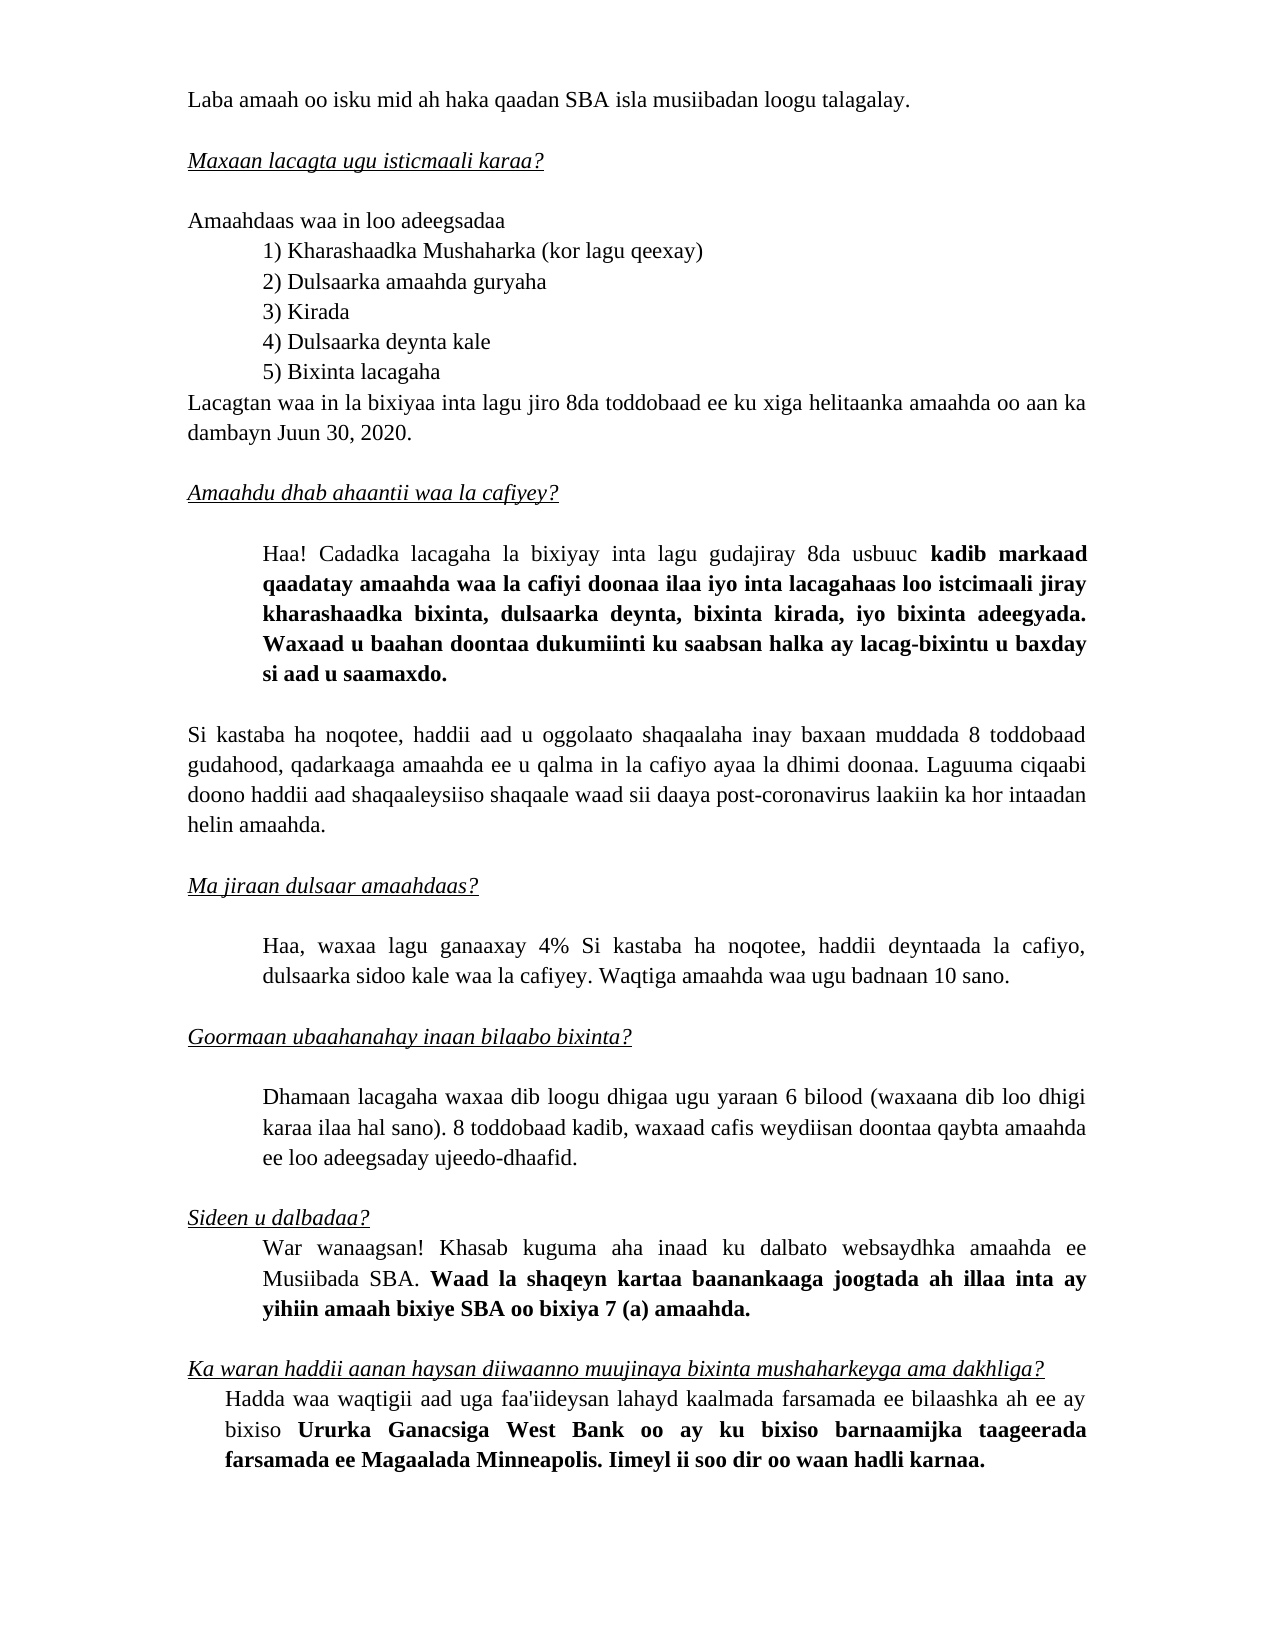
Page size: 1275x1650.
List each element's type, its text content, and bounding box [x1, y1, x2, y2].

text Goormaan ubaahanahay inaan bilaabo bixinta? [187, 1023, 1087, 1049]
text Sideen u dalbadaa? [187, 1204, 1087, 1231]
text 3) Kirada [262, 298, 1087, 324]
text 5) Bixinta lacagaha [262, 358, 1087, 385]
text Amaahdu dhab ahaantii waa la cafiyey? [187, 479, 1087, 506]
text Maxaan lacagta ugu isticmaali karaa? [187, 147, 1087, 173]
text Lacagtan waa in la bixiyaa inta lagu jiro 8da toddobaad ee ku xiga helitaanka amaahda oo aan ka dambayn Juun 30, 2020. [187, 388, 1087, 445]
text 4) Dulsaarka deynta kale [262, 328, 1087, 354]
text Dhamaan lacagaha waxaa dib loogu dhigaa ugu yaraan 6 bilood (waxaana dib loo dhigi karaa ilaa hal sano). 8 toddobaad kadib, waxaad cafis weydiisan doontaa qaybta amaahda ee loo adeegsaday ujeedo-dhaafid. [262, 1083, 1087, 1170]
text Laba amaah oo isku mid ah haka qaadan SBA isla musiibadan loogu talagalay. [187, 86, 1087, 113]
text War wanaagsan! Khasab kuguma aha inaad ku dalbato websaydhka amaahda ee Musiibada SBA. Waad la shaqeyn kartaa baanankaaga joogtada ah illaa inta ay yihiin amaah bixiye SBA oo bixiya 7 (a) amaahda. [262, 1234, 1087, 1321]
text 2) Dulsaarka amaahda guryaha [262, 268, 1087, 294]
text Ka waran haddii aanan haysan diiwaanno muujinaya bixinta mushaharkeyga ama dakhliga? [187, 1355, 1087, 1382]
text Amaahdaas waa in loo adeegsadaa [187, 207, 1087, 234]
text Hadda waa waqtigii aad uga faa'iideysan lahayd kaalmada farsamada ee bilaashka ah ee ay bixiso Ururka Ganacsiga West Bank oo ay ku bixiso barnaamijka taageerada farsamada ee Magaalada Minneapolis. Iimeyl ii soo dir oo waan hadli karnaa. [225, 1385, 1087, 1472]
text 1) Kharashaadka Mushaharka (kor lagu qeexay) [262, 237, 1087, 264]
text Ma jiraan dulsaar amaahdaas? [187, 872, 1087, 898]
text Si kastaba ha noqotee, haddii aad u oggolaato shaqaalaha inay baxaan muddada 8 toddobaad gudahood, qadarkaaga amaahda ee u qalma in la cafiyo ayaa la dhimi doonaa. Laguuma ciqaabi doono haddii aad shaqaaleysiiso shaqaale waad sii daaya post-coronavirus laakiin ka hor intaadan helin amaahda. [187, 721, 1087, 838]
text Haa! Cadadka lacagaha la bixiyay inta lagu gudajiray 8da usbuuc kadib markaad qaadatay amaahda waa la cafiyi doonaa ilaa iyo inta lacagahaas loo istcimaali jiray kharashaadka bixinta, dulsaarka deynta, bixinta kirada, iyo bixinta adeegyada. Waxaad u baahan doontaa dukumiinti ku saabsan halka ay lacag-bixintu u baxday si aad u saamaxdo. [262, 539, 1087, 687]
text Haa, waxaa lagu ganaaxay 4% Si kastaba ha noqotee, haddii deyntaada la cafiyo, dulsaarka sidoo kale waa la cafiyey. Waqtiga amaahda waa ugu badnaan 10 sano. [262, 932, 1087, 989]
